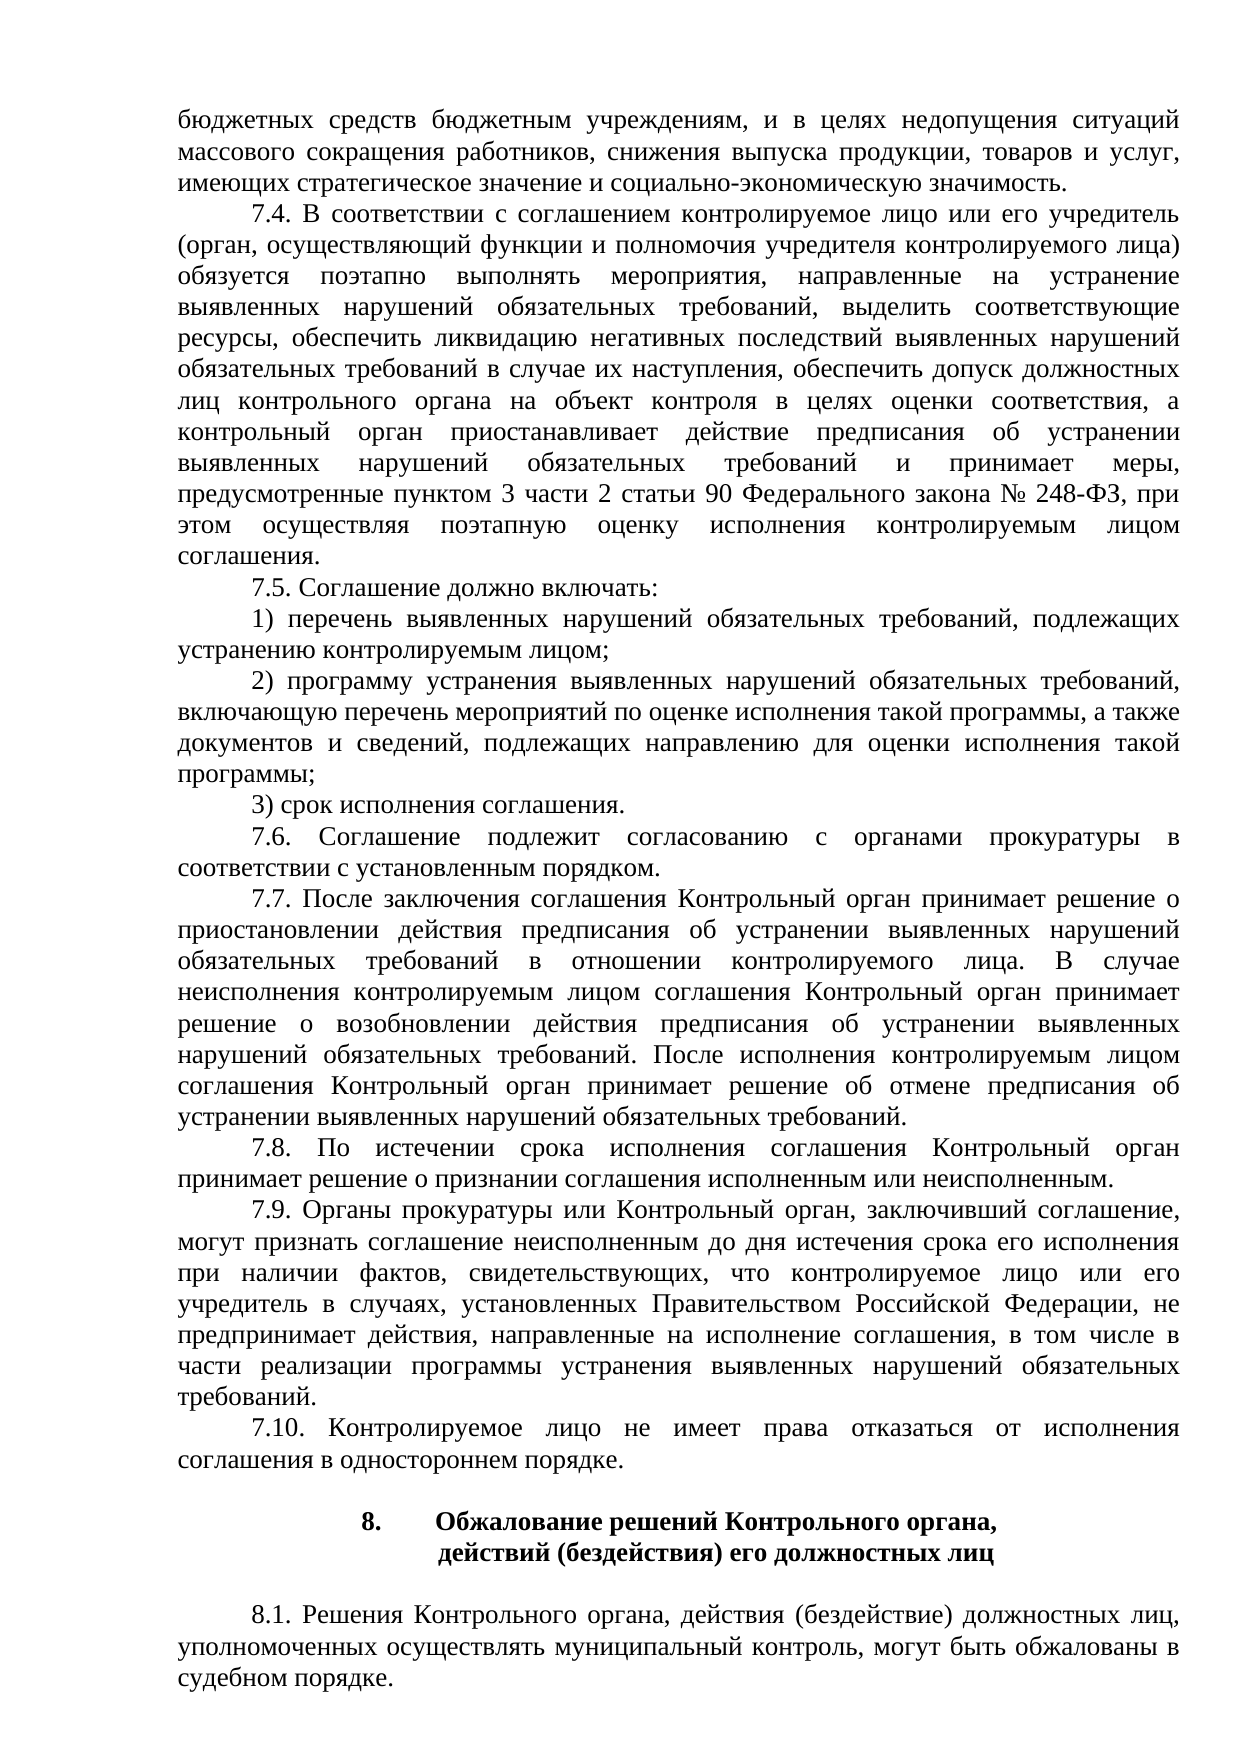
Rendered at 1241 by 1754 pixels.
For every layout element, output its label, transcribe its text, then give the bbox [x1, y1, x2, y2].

text 7.9. Органы прокуратуры или Контрольный орган, заключивший соглашение, могут признать соглашение неисполненным до дня истечения срока его исполнения при наличии фактов, свидетельствующих, что контролируемое лицо или его учредитель в случаях, установленных Правительством Российской Федерации, не предпринимает действия, направленные на исполнение соглашения, в том числе в части реализации программы устранения выявленных нарушений обязательных требований. [177, 1193, 1181, 1412]
list Обжалование решений Контрольного органа, [177, 1505, 1181, 1536]
text 7.6. Соглашение подлежит согласованию с органами прокуратуры в соответствии с установленным порядком. [177, 820, 1181, 882]
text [177, 103, 1181, 197]
text 8.1. Решения Контрольного органа, действия (бездействие) должностных лиц, уполномоченных осуществлять муниципальный контроль, могут быть обжалованы в судебном порядке. [177, 1598, 1181, 1692]
text 7.4. В соответствии с соглашением контролируемое лицо или его учредитель (орган, осуществляющий функции и полномочия учредителя контролируемого лица) обязуется поэтапно выполнять мероприятия, направленные на устранение выявленных нарушений обязательных требований, выделить соответствующие ресурсы, обеспечить ликвидацию негативных последствий выявленных нарушений обязательных требований в случае их наступления, обеспечить допуск должностных лиц контрольного органа на объект контроля в целях оценки соответствия, а контрольный орган приостанавливает действие предписания об устранении выявленных нарушений обязательных требований и принимает меры, предусмотренные пунктом 3 части 2 статьи 90 Федерального закона № 248-ФЗ, при этом осуществляя поэтапную оценку исполнения контролируемым лицом соглашения. [177, 197, 1181, 571]
text действий (бездействия) его должностных лиц [177, 1536, 1181, 1567]
text 7.5. Соглашение должно включать: [177, 571, 1181, 602]
text 2) программу устранения выявленных нарушений обязательных требований, включающую перечень мероприятий по оценке исполнения такой программы, а также документов и сведений, подлежащих направлению для оценки исполнения такой программы; [177, 664, 1181, 789]
text 3) срок исполнения соглашения. [177, 789, 1181, 820]
text 7.7. После заключения соглашения Контрольный орган принимает решение о приостановлении действия предписания об устранении выявленных нарушений обязательных требований в отношении контролируемого лица. В случае неисполнения контролируемым лицом соглашения Контрольный орган принимает решение о возобновлении действия предписания об устранении выявленных нарушений обязательных требований. После исполнения контролируемым лицом соглашения Контрольный орган принимает решение об отмене предписания об устранении выявленных нарушений обязательных требований. [177, 882, 1181, 1131]
text 7.8. По истечении срока исполнения соглашения Контрольный орган принимает решение о признании соглашения исполненным или неисполненным. [177, 1131, 1181, 1193]
text 7.10. Контролируемое лицо не имеет права отказаться от исполнения соглашения в одностороннем порядке. [177, 1412, 1181, 1474]
text 1) перечень выявленных нарушений обязательных требований, подлежащих устранению контролируемым лицом; [177, 602, 1181, 664]
